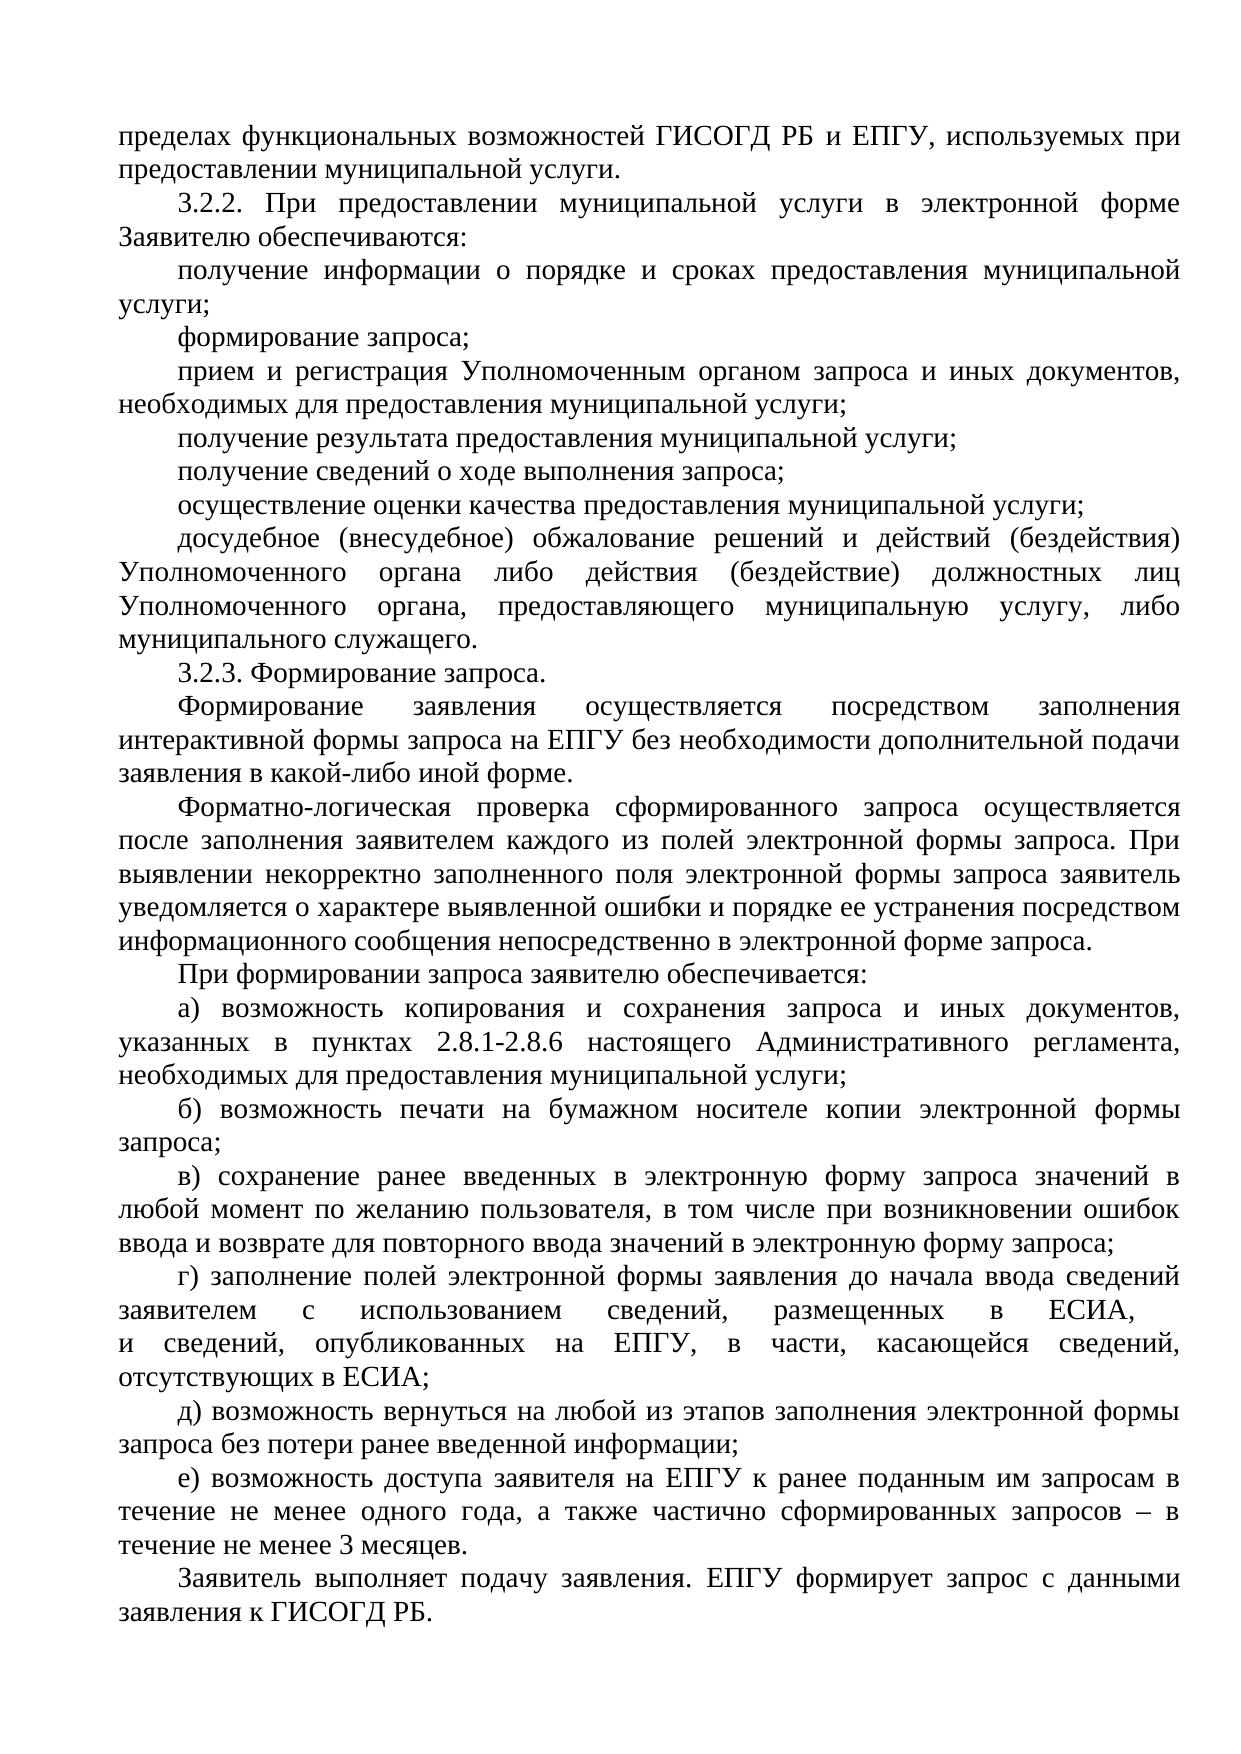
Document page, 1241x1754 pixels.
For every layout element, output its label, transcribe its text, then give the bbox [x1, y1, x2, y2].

text Форматно-логическая проверка сформированного запроса осуществляется после заполнения заявителем каждого из полей электронной формы запроса. При выявлении некорректно заполненного поля электронной формы запроса заявитель уведомляется о характере выявленной ошибки и порядке ее устранения посредством информационного сообщения непосредственно в электронной форме запроса. [118, 789, 1181, 957]
text формирование запроса; [118, 319, 1181, 353]
text г) заполнение полей электронной формы заявления до начала ввода сведений заявителем с использованием сведений, размещенных в ЕСИА, и сведений, опубликованных на ЕПГУ, в части, касающейся сведений, отсутствующих в ЕСИА; [118, 1258, 1181, 1393]
text досудебное (внесудебное) обжалование решений и действий (бездействия) Уполномоченного органа либо действия (бездействие) должностных лиц Уполномоченного органа, предоставляющего муниципальную услугу, либо муниципального служащего. [118, 521, 1181, 655]
text д) возможность вернуться на любой из этапов заполнения электронной формы запроса без потери ранее введенной информации; [118, 1393, 1181, 1460]
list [118, 118, 1181, 185]
text в) сохранение ранее введенных в электронную форму запроса значений в любой момент по желанию пользователя, в том числе при возникновении ошибок ввода и возврате для повторного ввода значений в электронную форму запроса; [118, 1158, 1181, 1258]
text При формировании запроса заявителю обеспечивается: [118, 957, 1181, 990]
text Формирование заявления осуществляется посредством заполнения интерактивной формы запроса на ЕПГУ без необходимости дополнительной подачи заявления в какой-либо иной форме. [118, 688, 1181, 789]
text прием и регистрация Уполномоченным органом запроса и иных документов, необходимых для предоставления муниципальной услуги; [118, 353, 1181, 420]
text б) возможность печати на бумажном носителе копии электронной формы запроса; [118, 1091, 1181, 1158]
text а) возможность копирования и сохранения запроса и иных документов, указанных в пунктах 2.8.1-2.8.6 настоящего Административного регламента, необходимых для предоставления муниципальной услуги; [118, 990, 1181, 1091]
text 3.2.2. При предоставлении муниципальной услуги в электронной форме Заявителю обеспечиваются: [118, 185, 1181, 252]
text е) возможность доступа заявителя на ЕПГУ к ранее поданным им запросам в течение не менее одного года, а также частично сформированных запросов – в течение не менее 3 месяцев. [118, 1460, 1181, 1560]
text получение результата предоставления муниципальной услуги; [118, 420, 1181, 453]
text осуществление оценки качества предоставления муниципальной услуги; [118, 487, 1181, 521]
text 3.2.3. Формирование запроса. [118, 655, 1181, 688]
list Заявитель выполняет подачу заявления. ЕПГУ формирует запрос с данными заявления к ГИСОГД РБ. [118, 1560, 1181, 1627]
text получение сведений о ходе выполнения запроса; [118, 453, 1181, 487]
text получение информации о порядке и сроках предоставления муниципальной услуги; [118, 252, 1181, 319]
